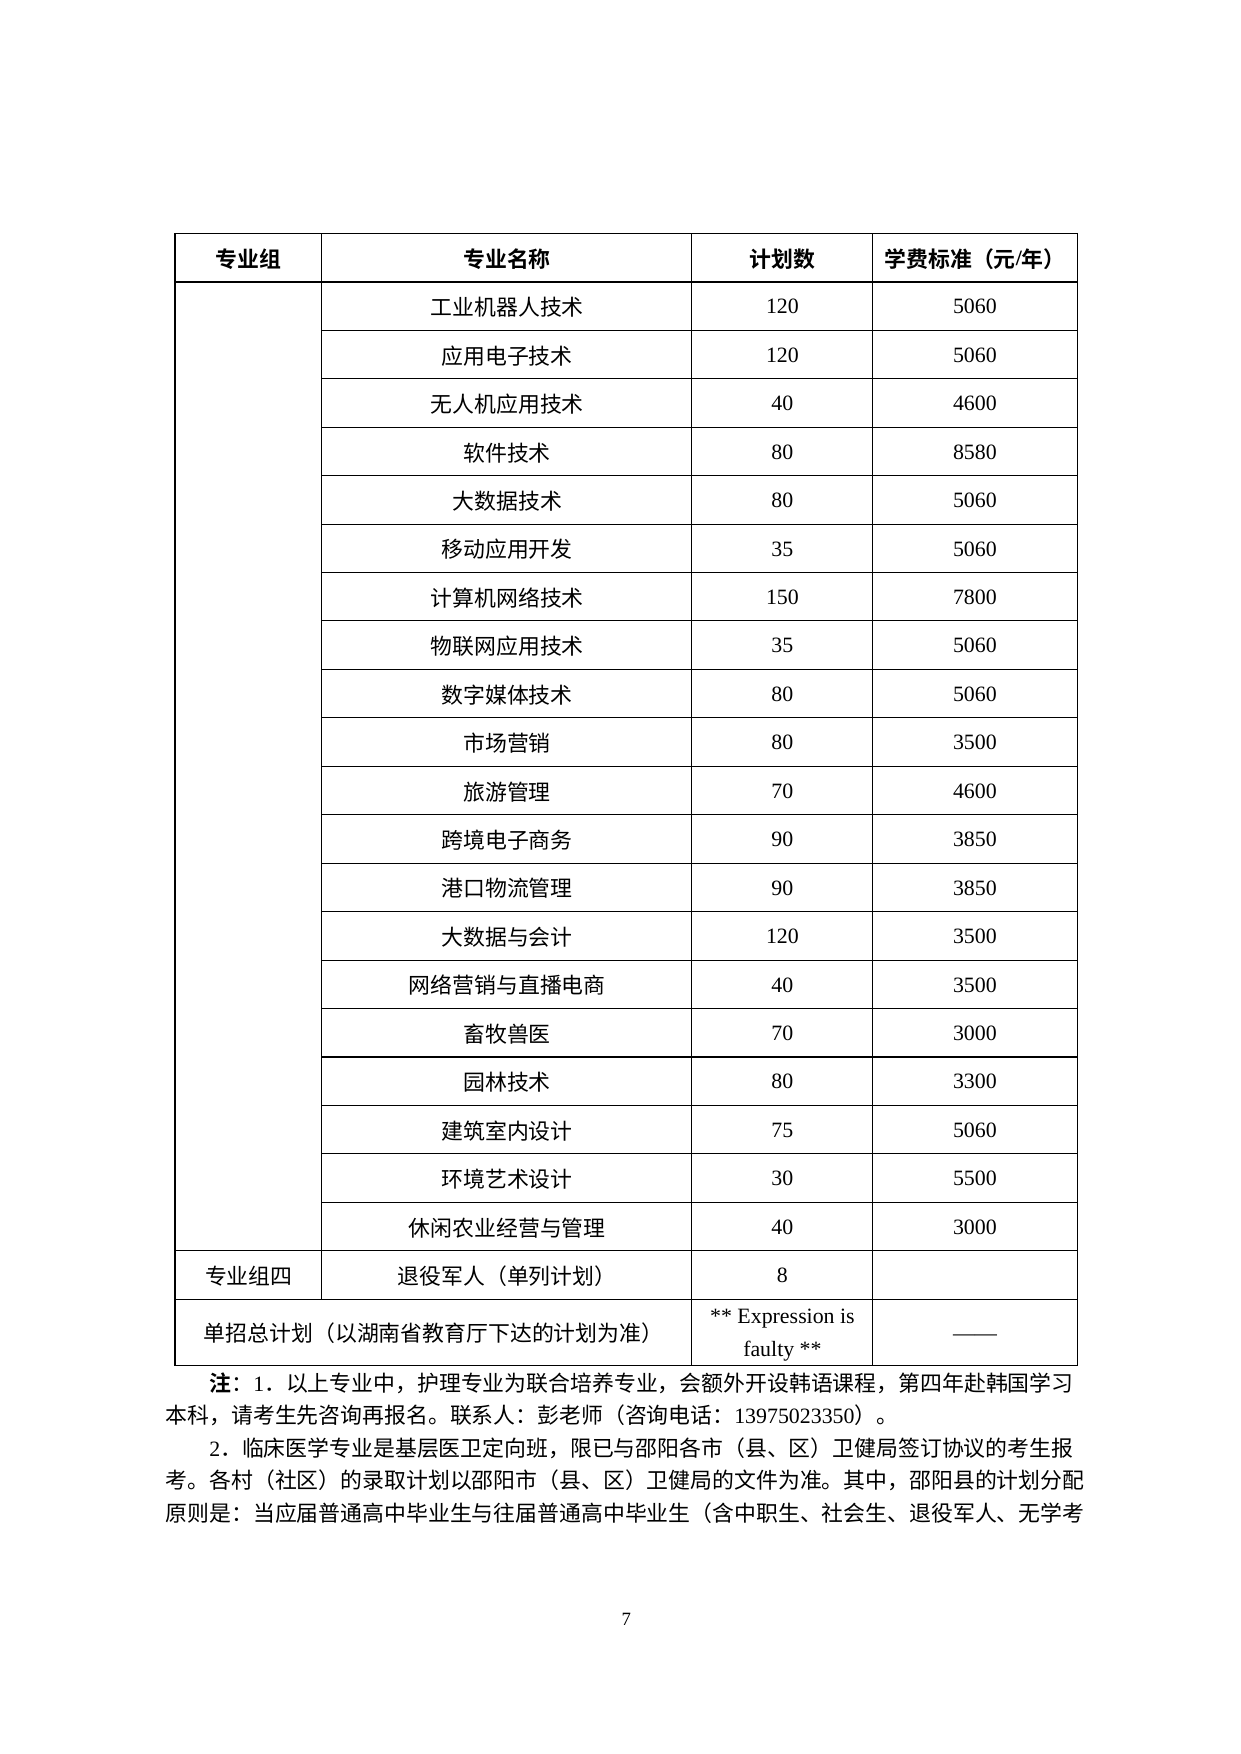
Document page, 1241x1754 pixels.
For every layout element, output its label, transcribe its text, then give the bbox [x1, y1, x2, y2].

table_cell 3500 [873, 961, 1077, 1008]
table_cell 3300 [873, 1058, 1077, 1105]
table_header 学费标准（元/年） [873, 234, 1077, 281]
table_cell 80 [692, 476, 872, 523]
table_cell 90 [692, 815, 872, 863]
table_cell 3850 [873, 864, 1077, 911]
table_cell 数字媒体技术 [322, 670, 691, 717]
table_cell 35 [692, 621, 872, 669]
table_cell 3000 [873, 1009, 1077, 1056]
table_cell 3850 [873, 815, 1077, 863]
table_cell 40 [692, 961, 872, 1008]
table_cell 休闲农业经营与管理 [322, 1203, 691, 1250]
table_cell 大数据技术 [322, 476, 691, 523]
table_cell 物联网应用技术 [322, 621, 691, 669]
table_cell 4600 [873, 767, 1077, 814]
table_cell 园林技术 [322, 1058, 691, 1105]
table_cell 120 [692, 912, 872, 959]
table_cell 80 [692, 1058, 872, 1105]
table_cell 80 [692, 428, 872, 475]
table_cell 网络营销与直播电商 [322, 961, 691, 1008]
table_cell 3500 [873, 912, 1077, 959]
table_cell 应用电子技术 [322, 331, 691, 378]
table_cell 40 [692, 1203, 872, 1250]
table_cell 5060 [873, 1106, 1077, 1153]
text 注：1．以上专业中，护理专业为联合培养专业，会额外开设韩语课程，第四年赴韩国学习本科，请考生先咨询再报名。联系人：彭老师（咨询电话：13975023350）。 [165, 1366, 1087, 1431]
table_cell 5060 [873, 283, 1077, 330]
table_header 专业名称 [322, 234, 691, 281]
table_cell 5060 [873, 670, 1077, 717]
table_cell 70 [692, 1009, 872, 1056]
table_cell 5060 [873, 525, 1077, 572]
table_cell 3500 [873, 718, 1077, 766]
table_cell 无人机应用技术 [322, 379, 691, 427]
table_cell 退役军人（单列计划） [322, 1251, 691, 1298]
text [165, 1431, 1087, 1528]
table_cell 30 [692, 1154, 872, 1202]
table_cell 5060 [873, 331, 1077, 378]
table_cell 35 [692, 525, 872, 572]
table_cell 建筑室内设计 [322, 1106, 691, 1153]
table_cell 150 [692, 573, 872, 620]
table_cell 旅游管理 [322, 767, 691, 814]
table_cell 80 [692, 718, 872, 766]
table_cell 8 [692, 1251, 872, 1298]
table_cell 港口物流管理 [322, 864, 691, 911]
table_cell 120 [692, 331, 872, 378]
table_cell 畜牧兽医 [322, 1009, 691, 1056]
table_cell 2780 [692, 1300, 872, 1364]
table_header 计划数 [692, 234, 872, 281]
table_cell 8580 [873, 428, 1077, 475]
table_cell 90 [692, 864, 872, 911]
table_cell 3000 [873, 1203, 1077, 1250]
table_cell 专业组四 [176, 1251, 321, 1298]
table_cell —— [873, 1300, 1077, 1364]
table_cell 4600 [873, 379, 1077, 427]
table_cell 75 [692, 1106, 872, 1153]
table_cell [873, 1251, 1077, 1298]
table_cell 移动应用开发 [322, 525, 691, 572]
table_cell 5060 [873, 476, 1077, 523]
table_cell 大数据与会计 [322, 912, 691, 959]
table_cell 7800 [873, 573, 1077, 620]
table_cell 环境艺术设计 [322, 1154, 691, 1202]
table_cell 120 [692, 283, 872, 330]
table_cell 单招总计划（以湖南省教育厅下达的计划为准） [176, 1300, 691, 1364]
table_header 专业组 [176, 234, 321, 281]
table_cell 80 [692, 670, 872, 717]
table_cell 工业机器人技术 [322, 283, 691, 330]
table_cell 5500 [873, 1154, 1077, 1202]
table_cell 市场营销 [322, 718, 691, 766]
table_cell 计算机网络技术 [322, 573, 691, 620]
table_cell 跨境电子商务 [322, 815, 691, 863]
table_cell 70 [692, 767, 872, 814]
table_cell 5060 [873, 621, 1077, 669]
table_cell 40 [692, 379, 872, 427]
table_cell 软件技术 [322, 428, 691, 475]
